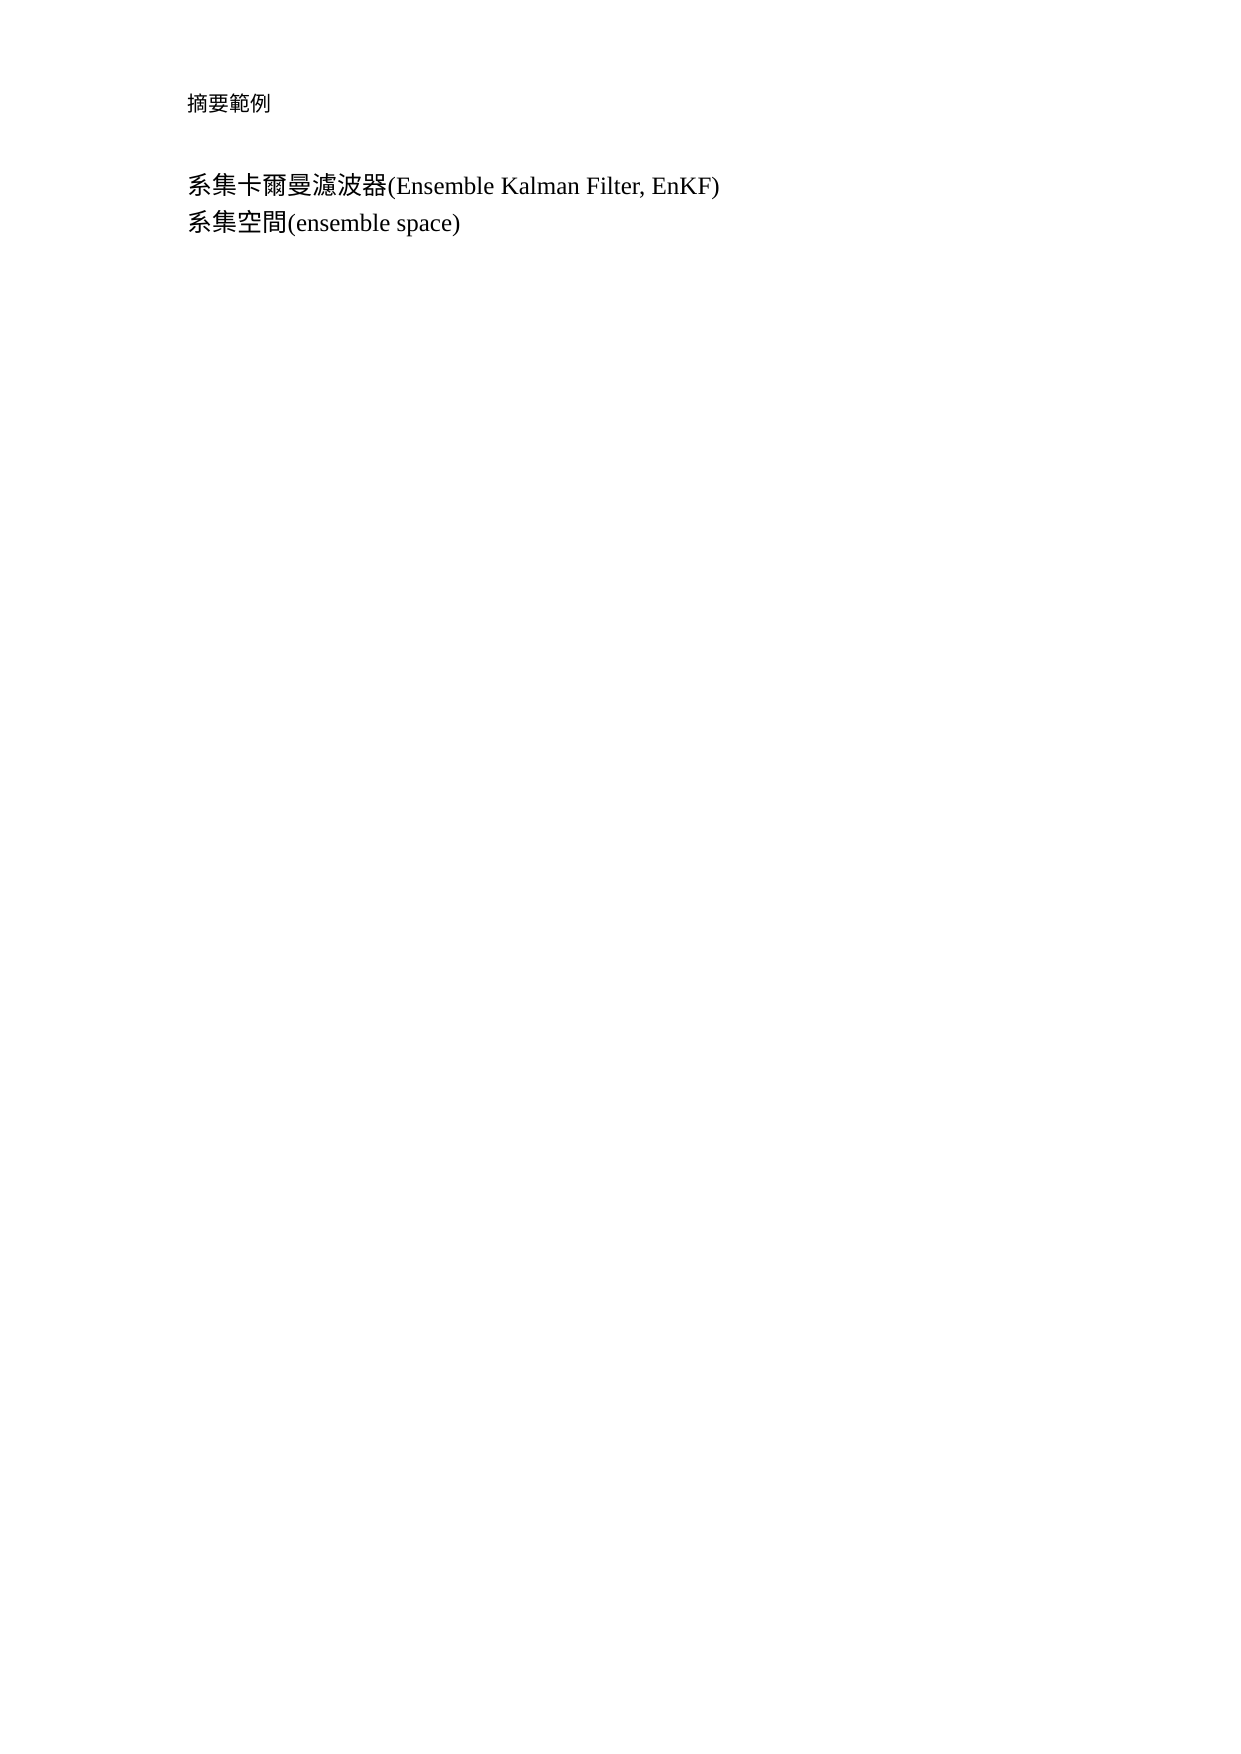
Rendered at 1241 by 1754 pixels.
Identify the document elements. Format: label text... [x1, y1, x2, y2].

text 系集空間(ensemble space) [187, 202, 1053, 239]
text 系集卡爾曼濾波器(Ensemble Kalman Filter, EnKF) [187, 164, 1053, 202]
